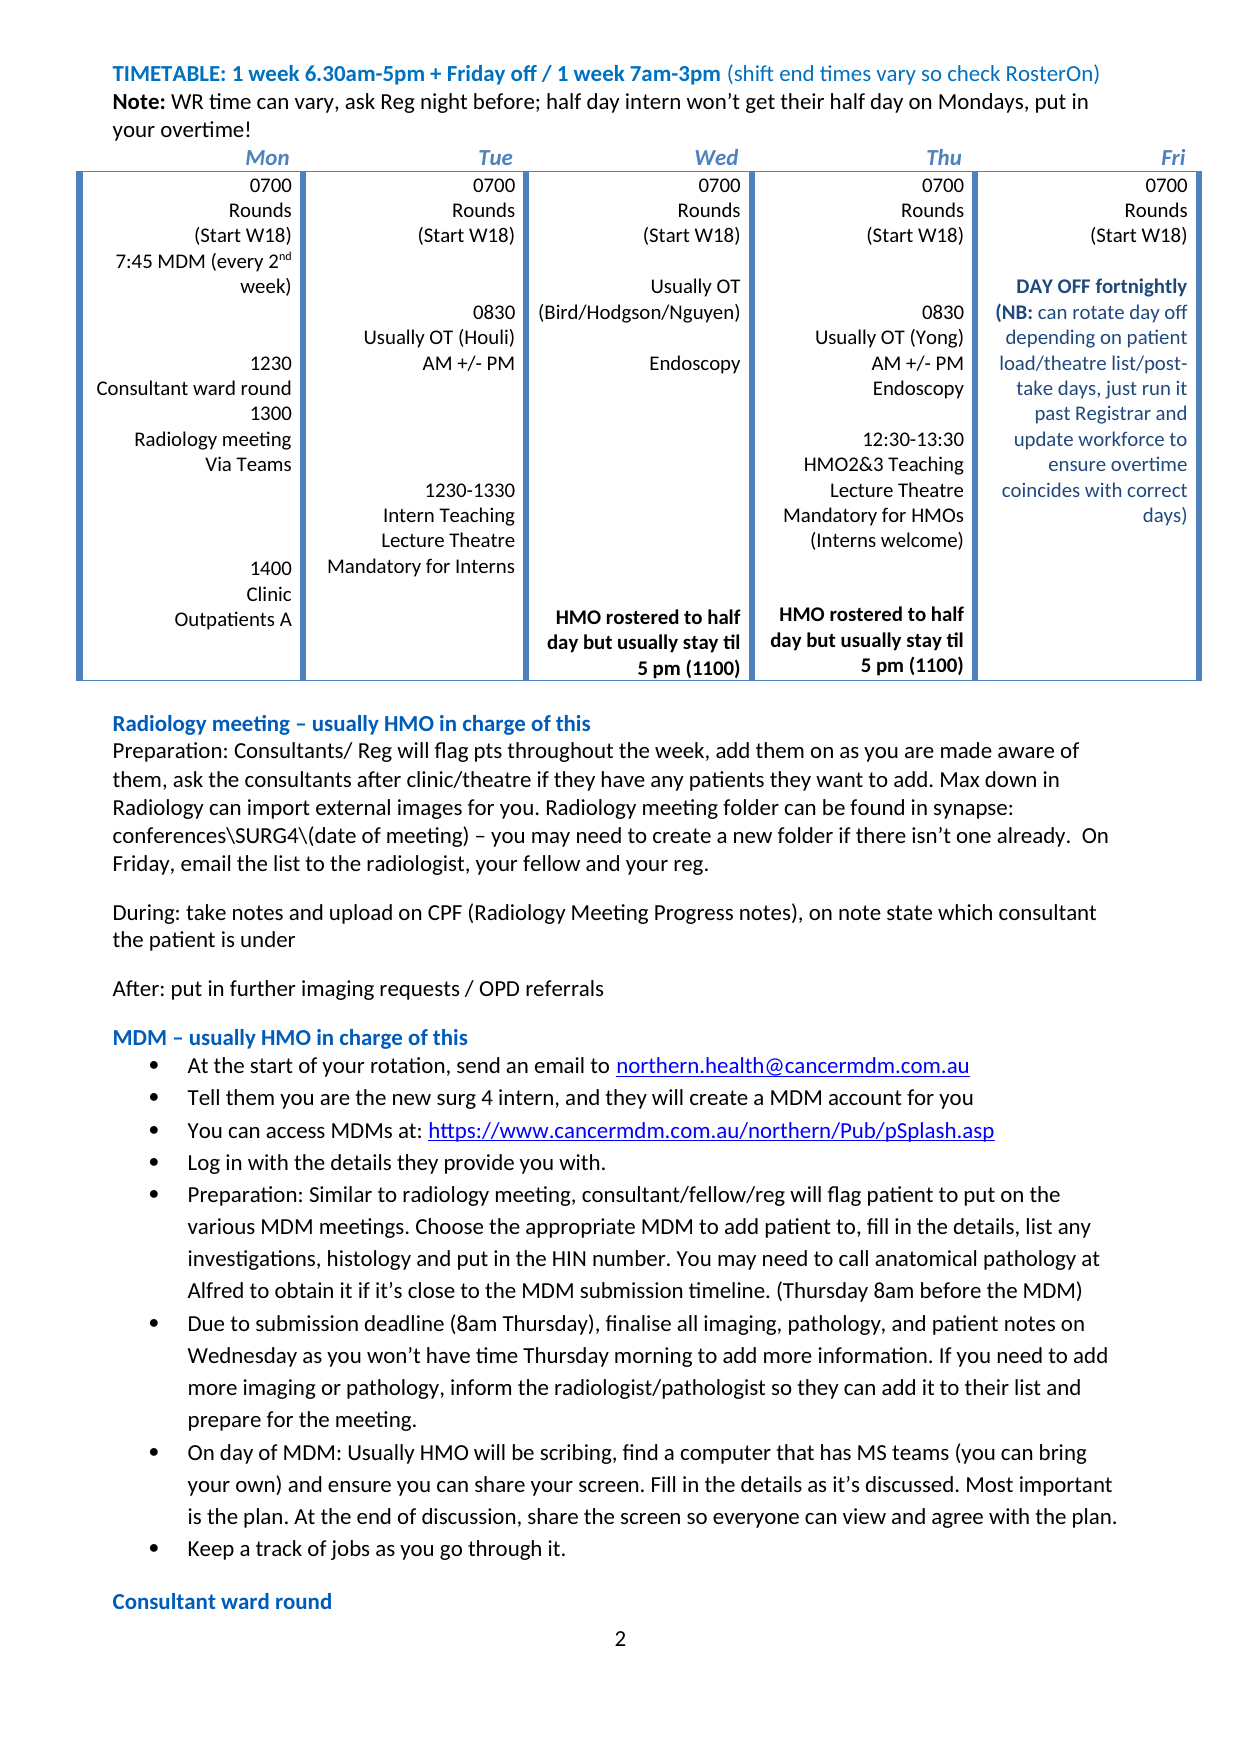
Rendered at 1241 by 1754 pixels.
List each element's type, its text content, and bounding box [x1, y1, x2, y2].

text MDM – usually HMO in charge of this [112, 1023, 1128, 1051]
list At the start of your rotation, send an email to northern.health@cancermdm.com.au [150, 1051, 1128, 1079]
table_header Wed [526, 143, 752, 171]
text TIMETABLE: 1 week 6.30am-5pm + Friday off / 1 week 7am-3pm (shift end times vary so check RosterOn) [112, 59, 1128, 87]
text Preparation: Consultants/ Reg will flag pts throughout the week, add them on as you are made aware of them, ask the consultants after clinic/theatre if they have any patients they want to add. Max down in Radiology can import external images for you. Radiology meeting folder can be found in synapse: conferences\SURG4\(date of meeting) – you may need to create a new folder if there isn’t one already. On Friday, email the list to the radiologist, your fellow and your reg. [112, 737, 1128, 877]
list You can access MDMs at: https://www.cancermdm.com.au/northern/Pub/pSplash.asp [150, 1116, 1128, 1144]
text Note: WR time can vary, ask Reg night before; half day intern won’t get their half day on Mondays, put in your overtime! [112, 87, 1128, 143]
list Preparation: Similar to radiology meeting, consultant/fellow/reg will flag patient to put on the various MDM meetings. Choose the appropriate MDM to add patient to, fill in the details, list any investigations, histology and put in the HIN number. You may need to call anatomical pathology at Alfred to obtain it if it’s close to the MDM submission timeline. (Thursday 8am before the MDM) [150, 1180, 1128, 1305]
table_header Tue [303, 143, 526, 171]
table_header Thu [752, 143, 975, 171]
table_cell 0700 Rounds (Start W18) 7:45 MDM (every 2nd week) 1230 Consultant ward round 1300 Radiology meeting Via Teams 1400 Clinic Outpatients A [83, 172, 300, 680]
list Log in with the details they provide you with. [150, 1148, 1128, 1176]
list On day of MDM: Usually HMO will be scribing, find a computer that has MS teams (you can bring your own) and ensure you can share your screen. Fill in the details as it’s discussed. Most important is the plan. At the end of discussion, share the screen so everyone can view and agree with the plan. [150, 1438, 1128, 1530]
table_header Mon [79, 143, 303, 171]
table_cell 0700 Rounds (Start W18) DAY OFF fortnightly (NB: can rotate day off depending on patient load/theatre list/post-take days, just run it past Registrar and update workforce to ensure overtime coincides with correct days) [978, 172, 1196, 680]
table_cell 0700 Rounds (Start W18) Usually OT (Bird/Hodgson/Nguyen) Endoscopy HMO rostered to half day but usually stay til 5 pm (1100) [529, 172, 749, 680]
text During: take notes and upload on CPF (Radiology Meeting Progress notes), on note state which consultant the patient is under [112, 898, 1128, 954]
text Consultant ward round [112, 1587, 1128, 1615]
table_cell 0700 Rounds (Start W18) 0830 Usually OT (Yong) AM +/- PM Endoscopy 12:30-13:30 HMO2&3 Teaching Lecture Theatre Mandatory for HMOs (Interns welcome) HMO rostered to half day but usually stay til 5 pm (1100) [755, 172, 972, 680]
list Tell them you are the new surg 4 intern, and they will create a MDM account for you [150, 1083, 1128, 1112]
text After: put in further imaging requests / OPD referrals [112, 974, 1128, 1002]
list Due to submission deadline (8am Thursday), finalise all imaging, pathology, and patient notes on Wednesday as you won’t have time Thursday morning to add more information. If you need to add more imaging or pathology, inform the radiologist/pathologist so they can add it to their list and prepare for the meeting. [150, 1309, 1128, 1433]
text Radiology meeting – usually HMO in charge of this [112, 709, 1128, 737]
table_header Fri [975, 143, 1199, 171]
list Keep a track of jobs as you go through it. [150, 1534, 1128, 1562]
table_cell 0700 Rounds (Start W18) 0830 Usually OT (Houli) AM +/- PM 1230-1330 Intern Teaching Lecture Theatre Mandatory for Interns [306, 172, 523, 680]
